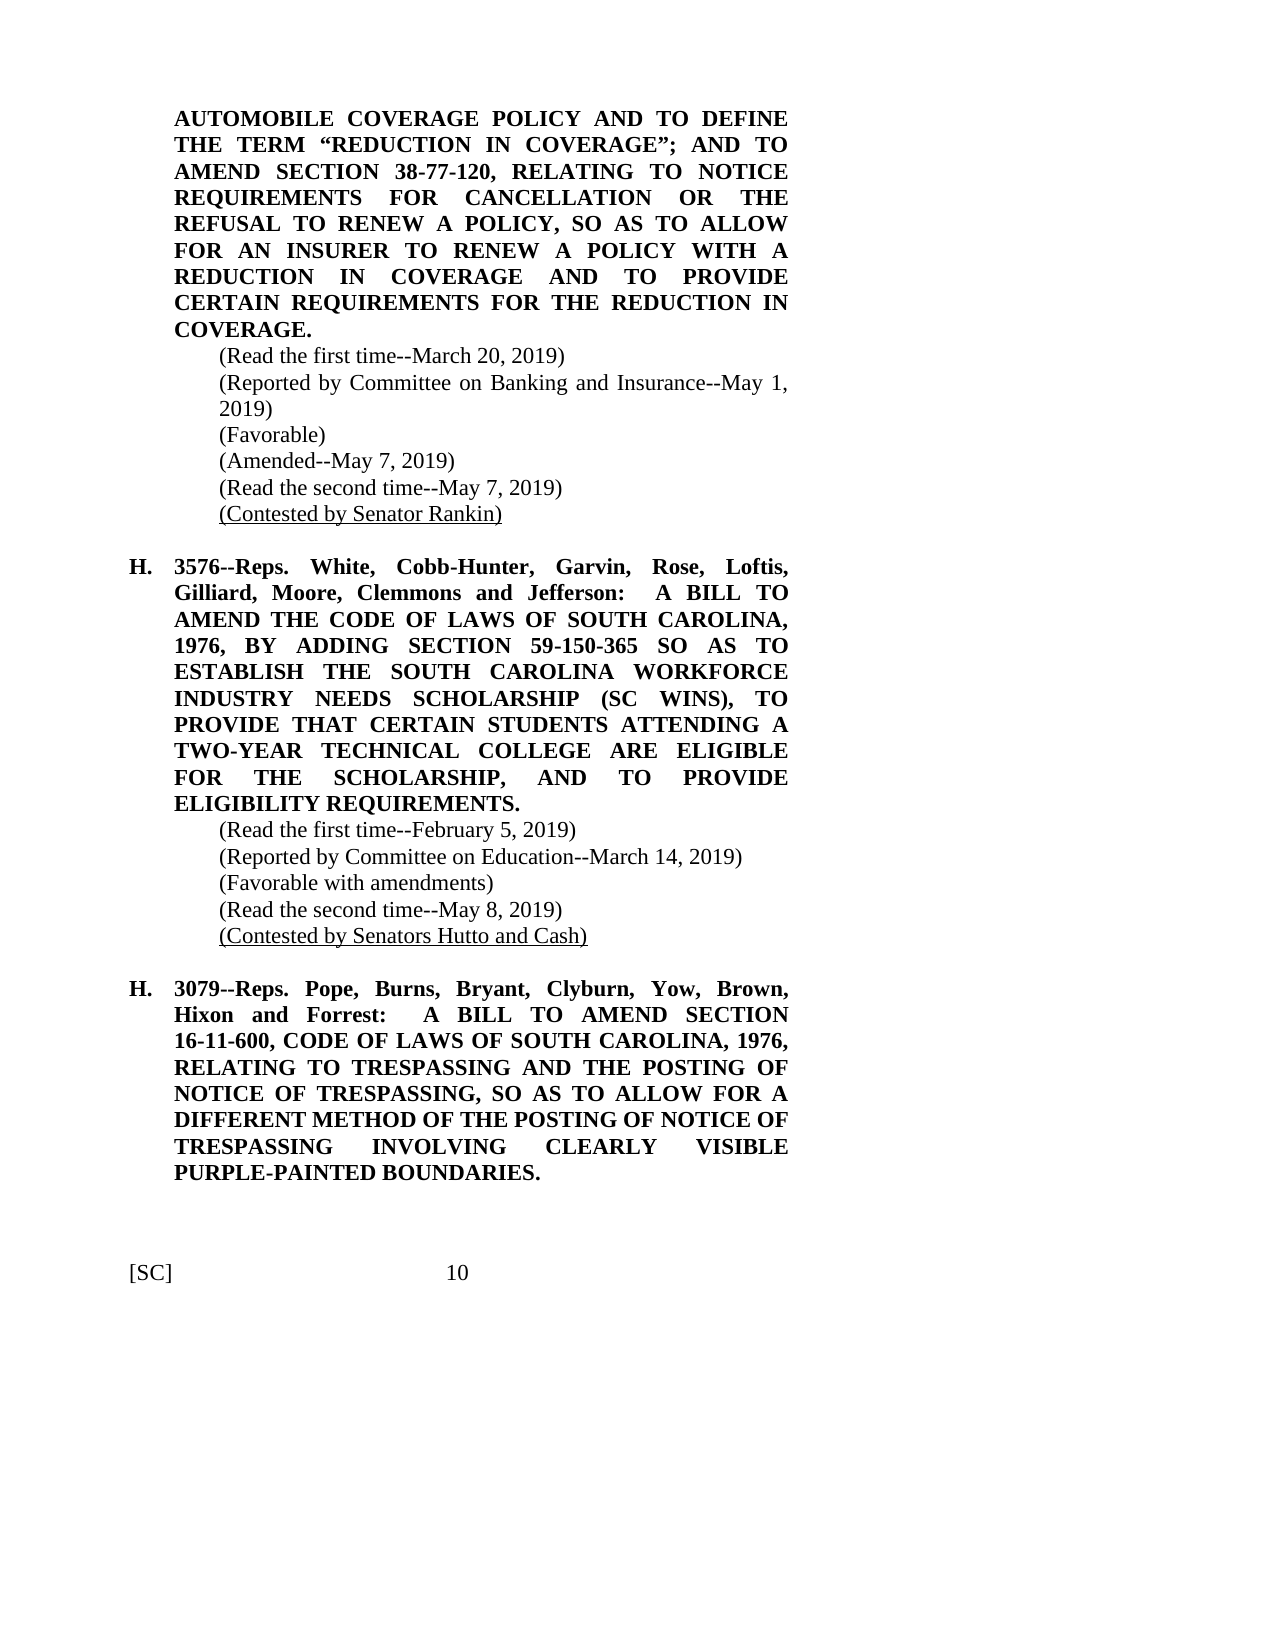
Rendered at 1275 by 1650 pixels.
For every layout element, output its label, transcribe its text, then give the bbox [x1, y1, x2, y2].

text (Favorable) [219, 421, 789, 448]
title H. 3576--Reps. White, Cobb-Hunter, Garvin, Rose, Loftis, Gilliard, Moore, Clemmons and Jefferson: A BILL TO AMEND THE CODE OF LAWS OF SOUTH CAROLINA, 1976, BY ADDING SECTION 59-150-365 SO AS TO ESTABLISH THE SOUTH CAROLINA WORKFORCE INDUSTRY NEEDS SCHOLARSHIP (SC WINS), TO PROVIDE THAT CERTAIN STUDENTS ATTENDING A TWO-YEAR TECHNICAL COLLEGE ARE ELIGIBLE FOR THE SCHOLARSHIP, AND TO PROVIDE ELIGIBILITY REQUIREMENTS. [129, 553, 789, 817]
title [129, 105, 789, 342]
text (Read the first time--March 20, 2019) [219, 342, 789, 368]
text (Read the first time--February 5, 2019) [219, 817, 789, 843]
text (Read the second time--May 8, 2019) [219, 896, 789, 922]
text (Contested by Senator Rankin) [219, 500, 789, 527]
text (Read the second time--May 7, 2019) [219, 474, 789, 500]
text (Reported by Committee on Banking and Insurance--May 1, 2019) [219, 368, 789, 421]
text (Contested by Senators Hutto and Cash) [219, 922, 789, 948]
text (Reported by Committee on Education--March 14, 2019) [219, 843, 789, 869]
title H. 3079--Reps. Pope, Burns, Bryant, Clyburn, Yow, Brown, Hixon and Forrest: A BILL TO AMEND SECTION 16-11-600, CODE OF LAWS OF SOUTH CAROLINA, 1976, RELATING TO TRESPASSING AND THE POSTING OF NOTICE OF TRESPASSING, SO AS TO ALLOW FOR A DIFFERENT METHOD OF THE POSTING OF NOTICE OF TRESPASSING INVOLVING CLEARLY VISIBLE PURPLE-PAINTED BOUNDARIES. [129, 975, 789, 1186]
text (Amended--May 7, 2019) [219, 448, 789, 474]
text (Favorable with amendments) [219, 869, 789, 896]
